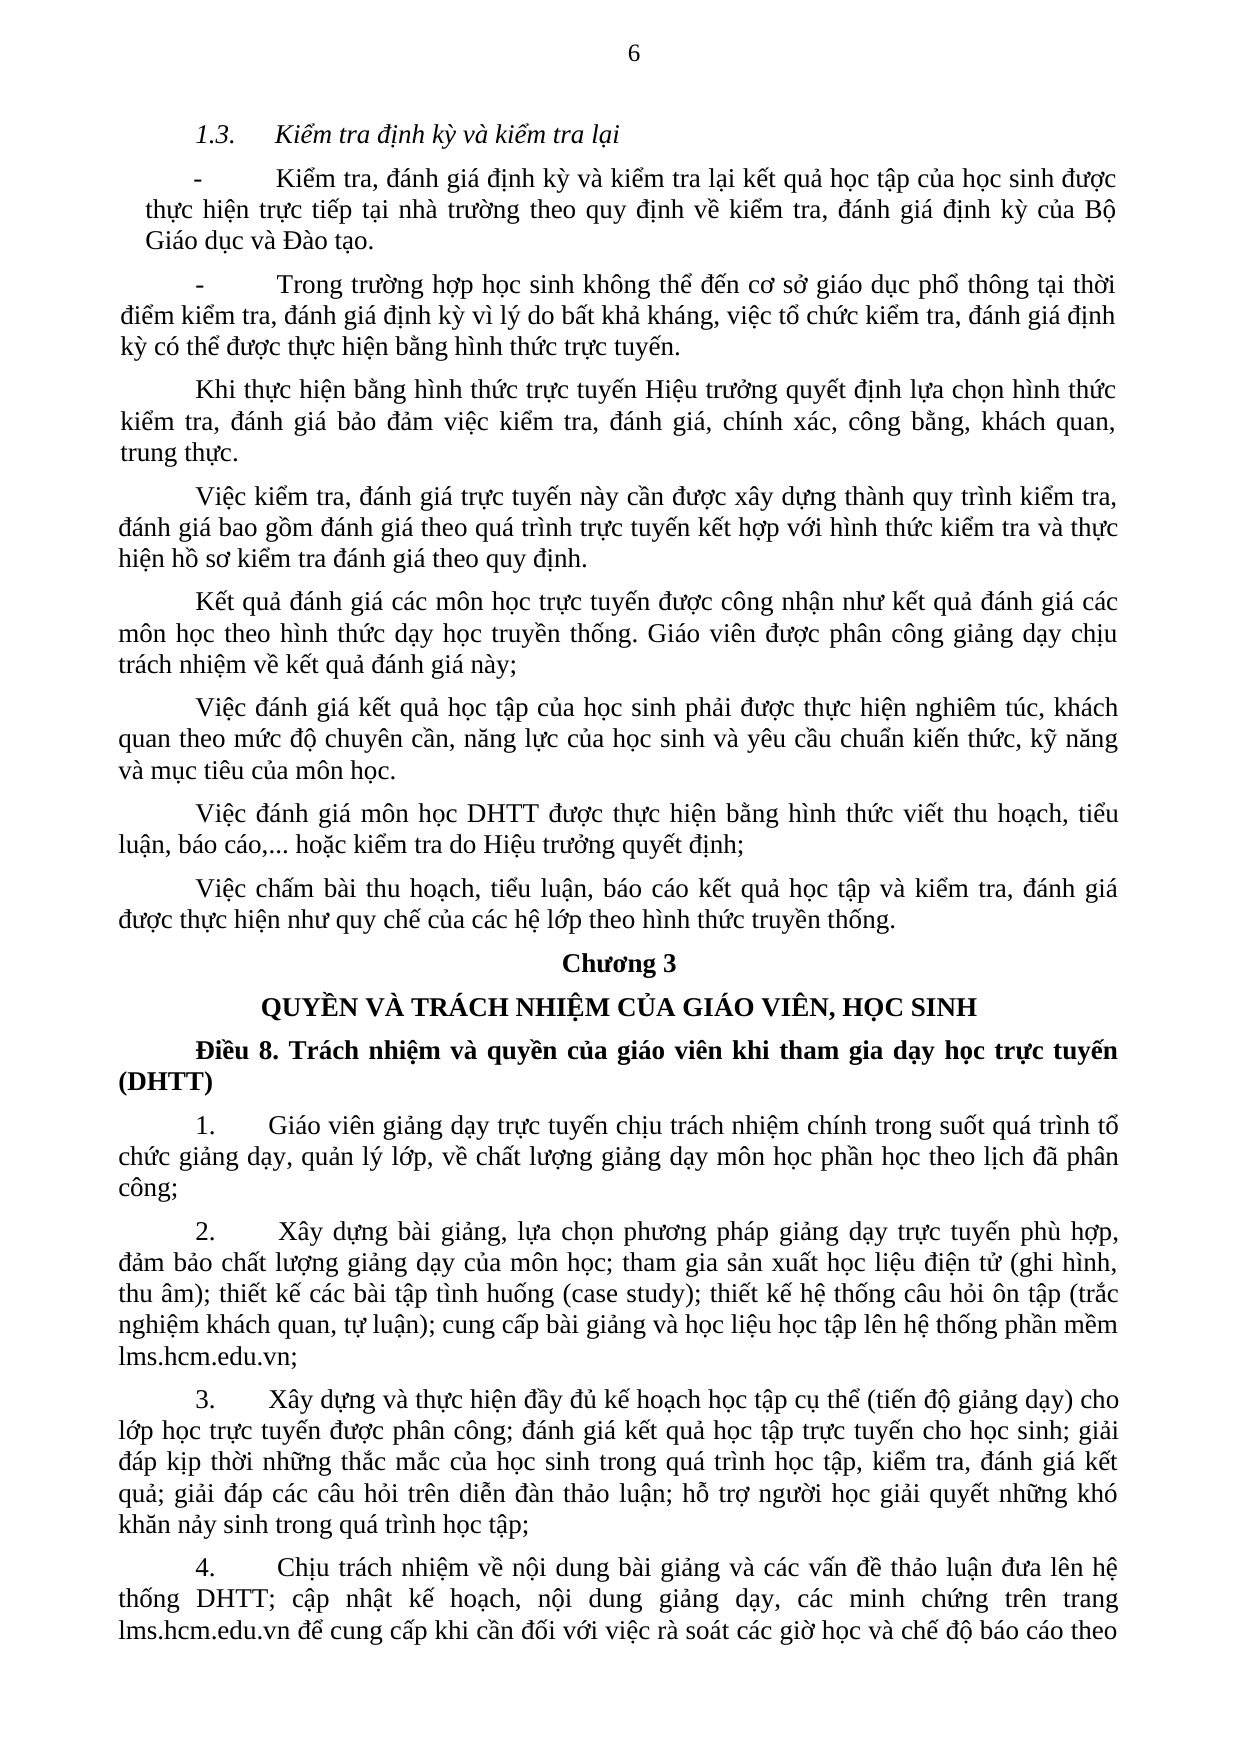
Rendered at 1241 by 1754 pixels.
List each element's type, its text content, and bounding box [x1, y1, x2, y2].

list Giáo viên giảng dạy trực tuyến chịu trách nhiệm chính trong suốt quá trình tổ chức giảng dạy, quản lý lớp, về chất lượng giảng dạy môn học phần học theo lịch đã phân công; [118, 1109, 1120, 1202]
list Xây dựng bài giảng, lựa chọn phương pháp giảng dạy trực tuyến phù hợp, đảm bảo chất lượng giảng dạy của môn học; tham gia sản xuất học liệu điện tử (ghi hình, thu âm); thiết kế các bài tập tình huống (case study); thiết kế hệ thống câu hỏi ôn tập (trắc nghiệm khách quan, tự luận); cung cấp bài giảng và học liệu học tập lên hệ thống phần mềm lms.hcm.edu.vn; [118, 1215, 1120, 1371]
text Việc kiểm tra, đánh giá trực tuyến này cần được xây dựng thành quy trình kiểm tra, đánh giá bao gồm đánh giá theo quá trình trực tuyến kết hợp với hình thức kiểm tra và thực hiện hồ sơ kiểm tra đánh giá theo quy định. [118, 479, 1120, 573]
text QUYỀN VÀ TRÁCH NHIỆM CỦA GIÁO VIÊN, HỌC SINH [118, 991, 1120, 1022]
text Điều 8. Trách nhiệm và quyền của giáo viên khi tham gia dạy học trực tuyến (DHTT) [118, 1034, 1120, 1097]
list Trong trường hợp học sinh không thể đến cơ sở giáo dục phổ thông tại thời điểm kiểm tra, đánh giá định kỳ vì lý do bất khả kháng, việc tổ chức kiểm tra, đánh giá định kỳ có thể được thực hiện bằng hình thức trực tuyến. [120, 268, 1118, 361]
list Kiểm tra định kỳ và kiểm tra lại [120, 118, 1122, 149]
text Việc chấm bài thu hoạch, tiểu luận, báo cáo kết quả học tập và kiểm tra, đánh giá được thực hiện như quy chế của các hệ lớp theo hình thức truyền thống. [118, 872, 1120, 934]
text Việc đánh giá môn học DHTT được thực hiện bằng hình thức viết thu hoạch, tiểu luận, báo cáo,... hoặc kiểm tra do Hiệu trưởng quyết định; [118, 797, 1120, 860]
text Khi thực hiện bằng hình thức trực tuyến Hiệu trưởng quyết định lựa chọn hình thức kiểm tra, đánh giá bảo đảm việc kiểm tra, đánh giá, chính xác, công bằng, khách quan, trung thực. [120, 374, 1118, 467]
text Chương 3 [118, 947, 1120, 978]
list Xây dựng và thực hiện đầy đủ kế hoạch học tập cụ thể (tiến độ giảng dạy) cho lớp học trực tuyến được phân công; đánh giá kết quả học tập trực tuyến cho học sinh; giải đáp kịp thời những thắc mắc của học sinh trong quá trình học tập, kiểm tra, đánh giá kết quả; giải đáp các câu hỏi trên diễn đàn thảo luận; hỗ trợ người học giải quyết những khó khăn nảy sinh trong quá trình học tập; [118, 1383, 1120, 1539]
list Kiểm tra, đánh giá định kỳ và kiểm tra lại kết quả học tập của học sinh được thực hiện trực tiếp tại nhà trường theo quy định về kiểm tra, đánh giá định kỳ của Bộ Giáo dục và Đào tạo. [145, 162, 1118, 255]
text Kết quả đánh giá các môn học trực tuyến được công nhận như kết quả đánh giá các môn học theo hình thức dạy học truyền thống. Giáo viên được phân công giảng dạy chịu trách nhiệm về kết quả đánh giá này; [118, 586, 1120, 679]
text Việc đánh giá kết quả học tập của học sinh phải được thực hiện nghiêm túc, khách quan theo mức độ chuyên cần, năng lực của học sinh và yêu cầu chuẩn kiến thức, kỹ năng và mục tiêu của môn học. [118, 691, 1120, 785]
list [118, 1551, 1120, 1645]
